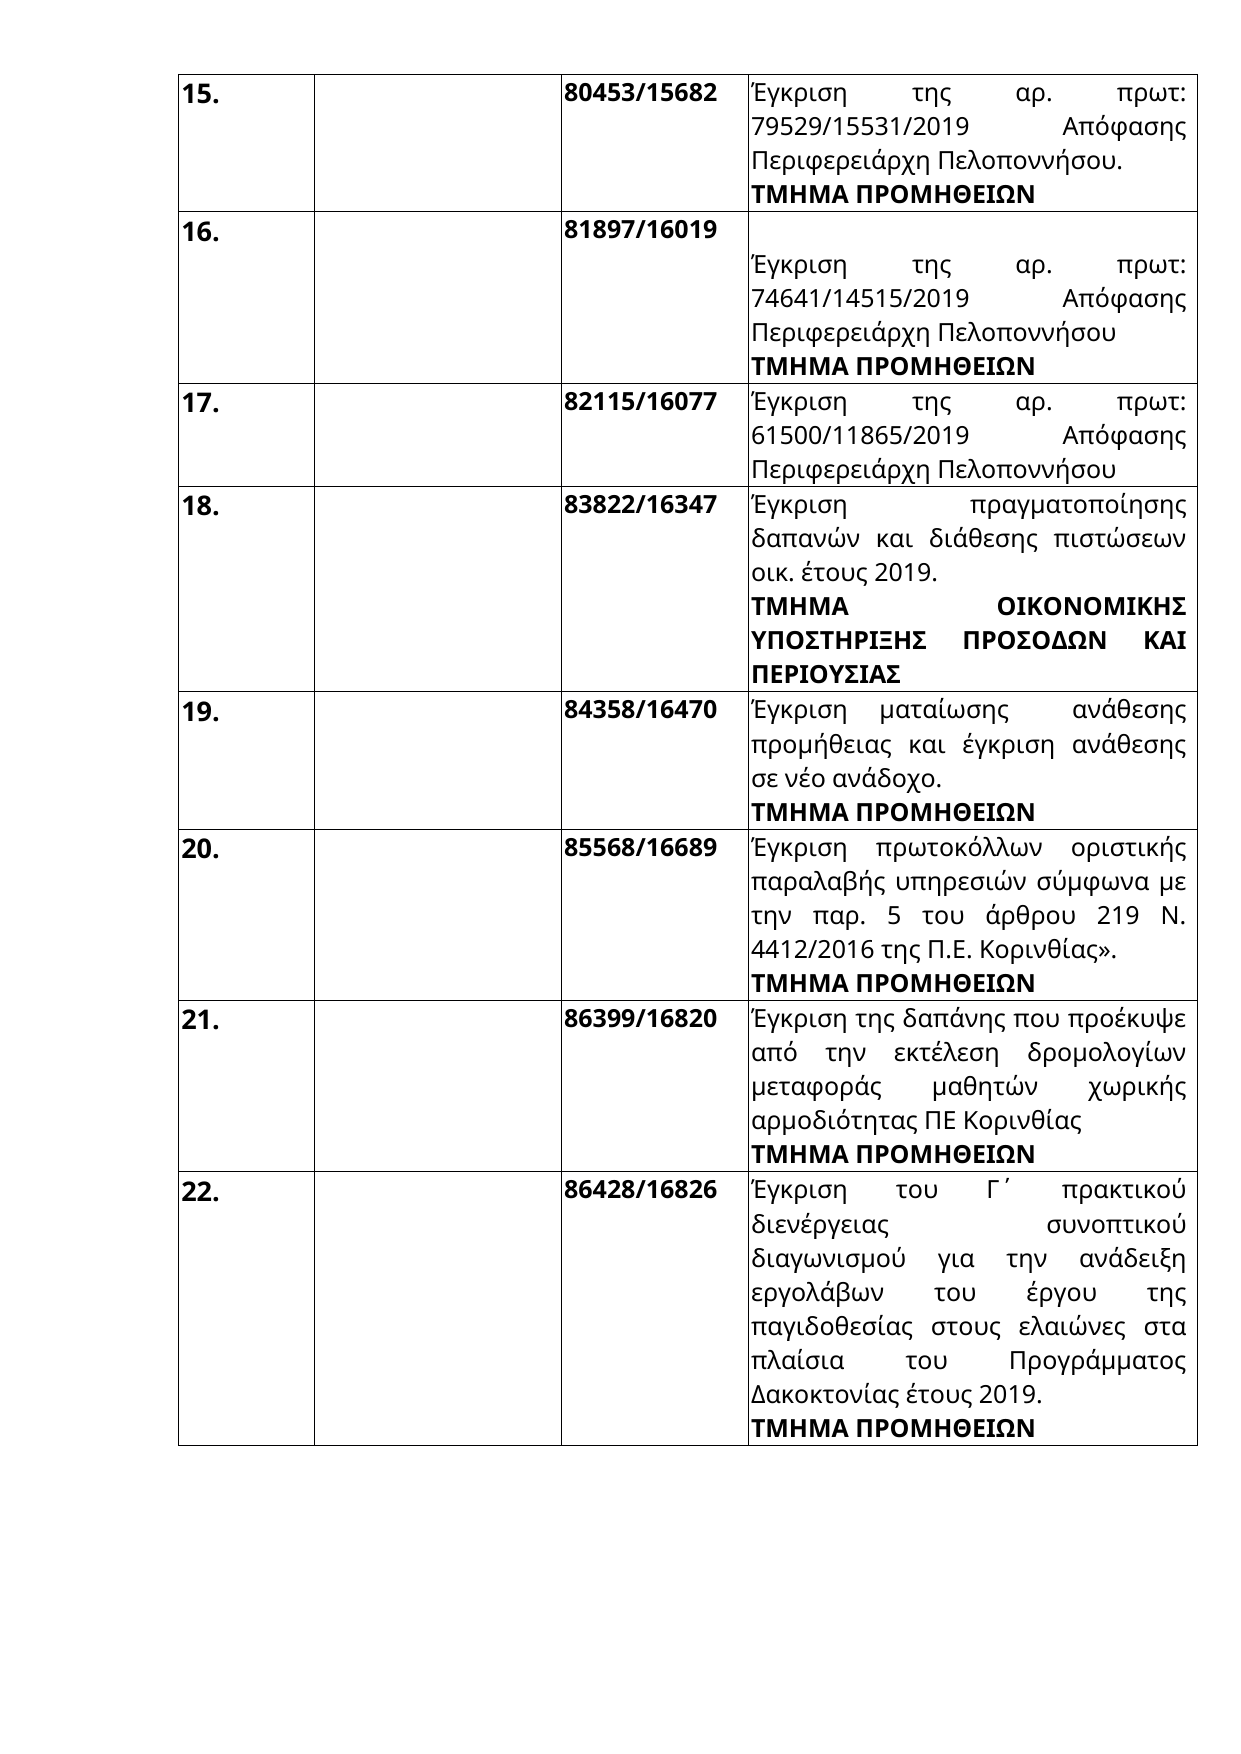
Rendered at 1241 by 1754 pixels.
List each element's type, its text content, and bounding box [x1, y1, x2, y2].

table_cell [315, 1001, 561, 1171]
table_cell Έγκριση πραγματοποίησης δαπανών και διάθεσης πιστώσεων οικ. έτους 2019. ΤΜΗΜΑ ΟΙΚΟΝΟΜΙΚΗΣ ΥΠΟΣΤΗΡΙΞΗΣ ΠΡΟΣΟΔΩΝ ΚΑΙ ΠΕΡΙΟΥΣΙΑΣ [749, 487, 1197, 691]
table_cell Έγκριση πρωτοκόλλων οριστικής παραλαβής υπηρεσιών σύμφωνα με την παρ. 5 του άρθρου 219 Ν. 4412/2016 της Π.Ε. Κορινθίας». ΤΜΗΜΑ ΠΡΟΜΗΘΕΙΩΝ [749, 830, 1197, 1000]
table_cell [179, 692, 314, 828]
table_cell [179, 830, 314, 1000]
table_cell [315, 692, 561, 828]
table_cell [179, 1172, 314, 1445]
table_cell [315, 830, 561, 1000]
table_cell [179, 1001, 314, 1171]
table_cell Έγκριση της δαπάνης που προέκυψε από την εκτέλεση δρομολογίων μεταφοράς μαθητών χωρικής αρμοδιότητας ΠΕ Κορινθίας ΤΜΗΜΑ ΠΡΟΜΗΘΕΙΩΝ [749, 1001, 1197, 1171]
table_cell [179, 212, 314, 382]
table_cell Έγκριση του Γ΄ πρακτικού διενέργειας συνοπτικού διαγωνισμού για την ανάδειξη εργολάβων του έργου της παγιδοθεσίας στους ελαιώνες στα πλαίσια του Προγράμματος Δακοκτονίας έτους 2019. ΤΜΗΜΑ ΠΡΟΜΗΘΕΙΩΝ [749, 1172, 1197, 1445]
table_cell [179, 487, 314, 691]
table_cell [315, 75, 561, 211]
table_cell [315, 487, 561, 691]
table_cell 80453/15682 [562, 75, 748, 211]
table_cell 84358/16470 [562, 692, 748, 828]
table_cell Έγκριση της αρ. πρωτ: 74641/14515/2019 Απόφασης Περιφερειάρχη Πελοποννήσου ΤΜΗΜΑ ΠΡΟΜΗΘΕΙΩΝ [749, 212, 1197, 382]
table_cell [315, 384, 561, 486]
table_cell [179, 75, 314, 211]
table_cell 85568/16689 [562, 830, 748, 1000]
table_cell 86399/16820 [562, 1001, 748, 1171]
table_cell [315, 1172, 561, 1445]
table_cell [315, 212, 561, 382]
table_cell 82115/16077 [562, 384, 748, 486]
table_cell [179, 384, 314, 486]
table_cell Έγκριση της αρ. πρωτ: 61500/11865/2019 Απόφασης Περιφερειάρχη Πελοποννήσου [749, 384, 1197, 486]
table_cell Έγκριση ματαίωσης ανάθεσης προμήθειας και έγκριση ανάθεσης σε νέο ανάδοχο. ΤΜΗΜΑ ΠΡΟΜΗΘΕΙΩΝ [749, 692, 1197, 828]
table_cell Έγκριση της αρ. πρωτ: 79529/15531/2019 Απόφασης Περιφερειάρχη Πελοποννήσου. ΤΜΗΜΑ ΠΡΟΜΗΘΕΙΩΝ [749, 75, 1197, 211]
table_cell 83822/16347 [562, 487, 748, 691]
table_cell 81897/16019 [562, 212, 748, 382]
table_cell 86428/16826 [562, 1172, 748, 1445]
